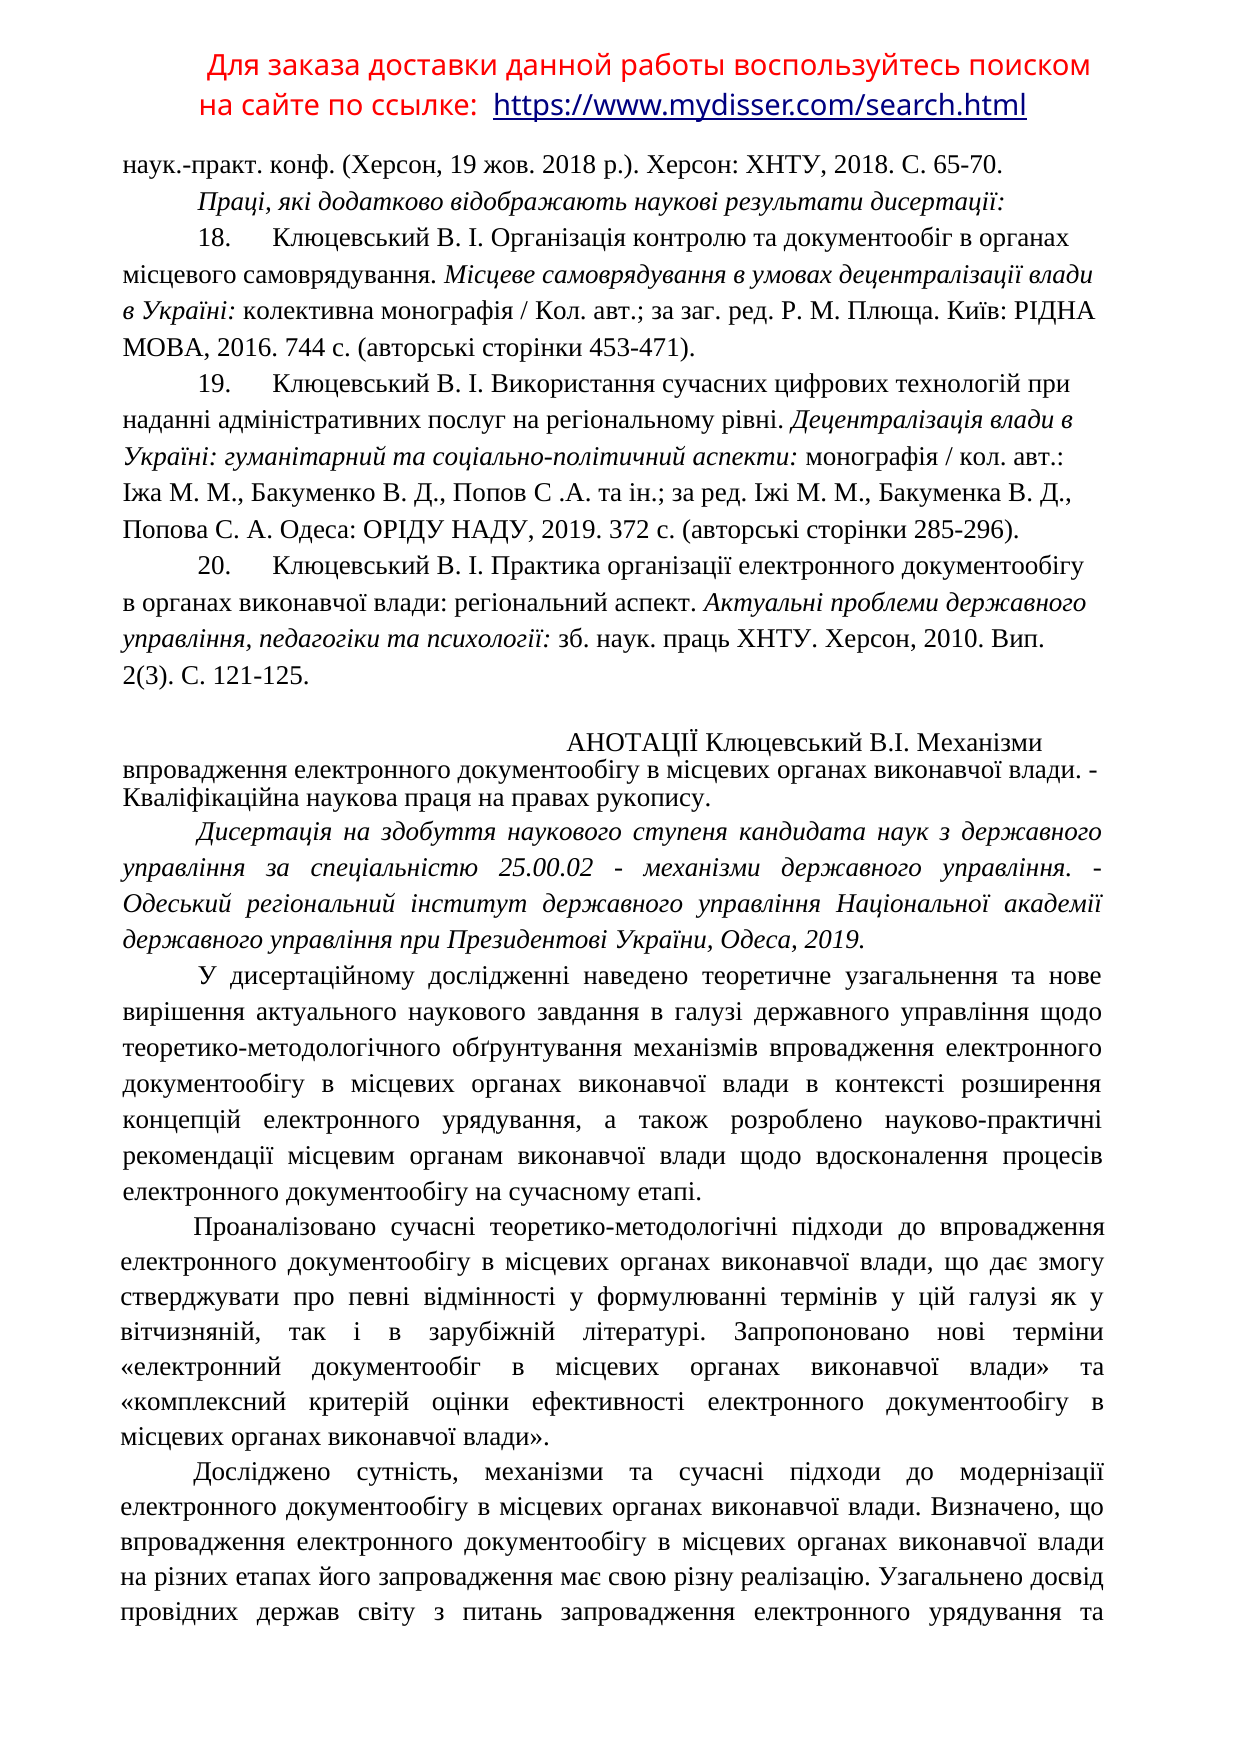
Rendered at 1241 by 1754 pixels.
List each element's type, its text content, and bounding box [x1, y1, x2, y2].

text Дисертація на здобуття наукового ступеня кандидата наук з державного управління за спеціальністю 25.00.02 - механізми державного управління. - Одеський регіональний інститут державного управління Національної академії державного управління при Президентові України, Одеса, 2019. [122, 811, 1103, 956]
text Проаналізовано сучасні теоретико-методологічні підходи до впровадження електронного документообігу в місцевих органах виконавчої влади, що дає змогу стверджувати про певні відмінності у формулюванні термінів у цій галузі як у вітчизняній, так і в зарубіжній літературі. Запропоновано нові терміни «електронний документообіг в місцевих органах виконавчої влади» та «комплексний критерій оцінки ефективності електронного документообігу в місцевих органах виконавчої влади». [120, 1208, 1105, 1453]
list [122, 144, 1103, 181]
list Клюцевський В. І. Практика організації електронного документообігу в органах виконавчої влади: регіональний аспект. Актуальні проблеми державного управління, педагогіки та психології: зб. наук. праць ХНТУ. Херсон, 2010. Вип. 2(3). С. 121-125. [122, 546, 1103, 691]
text У дисертаційному дослідженні наведено теоретичне узагальнення та нове вирішення актуального наукового завдання в галузі державного управління щодо теоретико-методологічного обґрунтування механізмів впровадження електронного документообігу в місцевих органах виконавчої влади в контексті розширення концепцій електронного урядування, а також розроблено науково-практичні рекомендації місцевим органам виконавчої влади щодо вдосконалення процесів електронного документообігу на сучасному етапі. [122, 956, 1103, 1208]
list Клюцевський В. І. Організація контролю та документообіг в органах місцевого самоврядування. Місцеве самоврядування в умовах децентралізації влади в Україні: колективна монографія / Кол. авт.; за заг. ред. Р. М. Плюща. Київ: РІДНА МОВА, 2016. 744 с. (авторські сторінки 453-471). [122, 217, 1103, 363]
list Клюцевський В. І. Використання сучасних цифрових технологій при наданні адміністративних послуг на регіональному рівні. Децентралізація влади в Україні: гуманітарний та соціально-політичний аспекти: монографія / кол. авт.: Іжа М. М., Бакуменко В. Д., Попов С .А. та ін.; за ред. Іжі М. М., Бакуменка В. Д., Попова С. А. Одеса: ОРІДУ НАДУ, 2019. 372 с. (авторські сторінки 285-296). [122, 363, 1103, 546]
text АНОТАЦІЇ Клюцевський В.І. Механізми впровадження електронного документообігу в місцевих органах виконавчої влади. - Кваліфікаційна наукова праця на правах рукопису. [122, 730, 1103, 811]
text Праці, які додатково відображають наукові результати дисертації: [122, 181, 1107, 217]
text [120, 1453, 1105, 1628]
